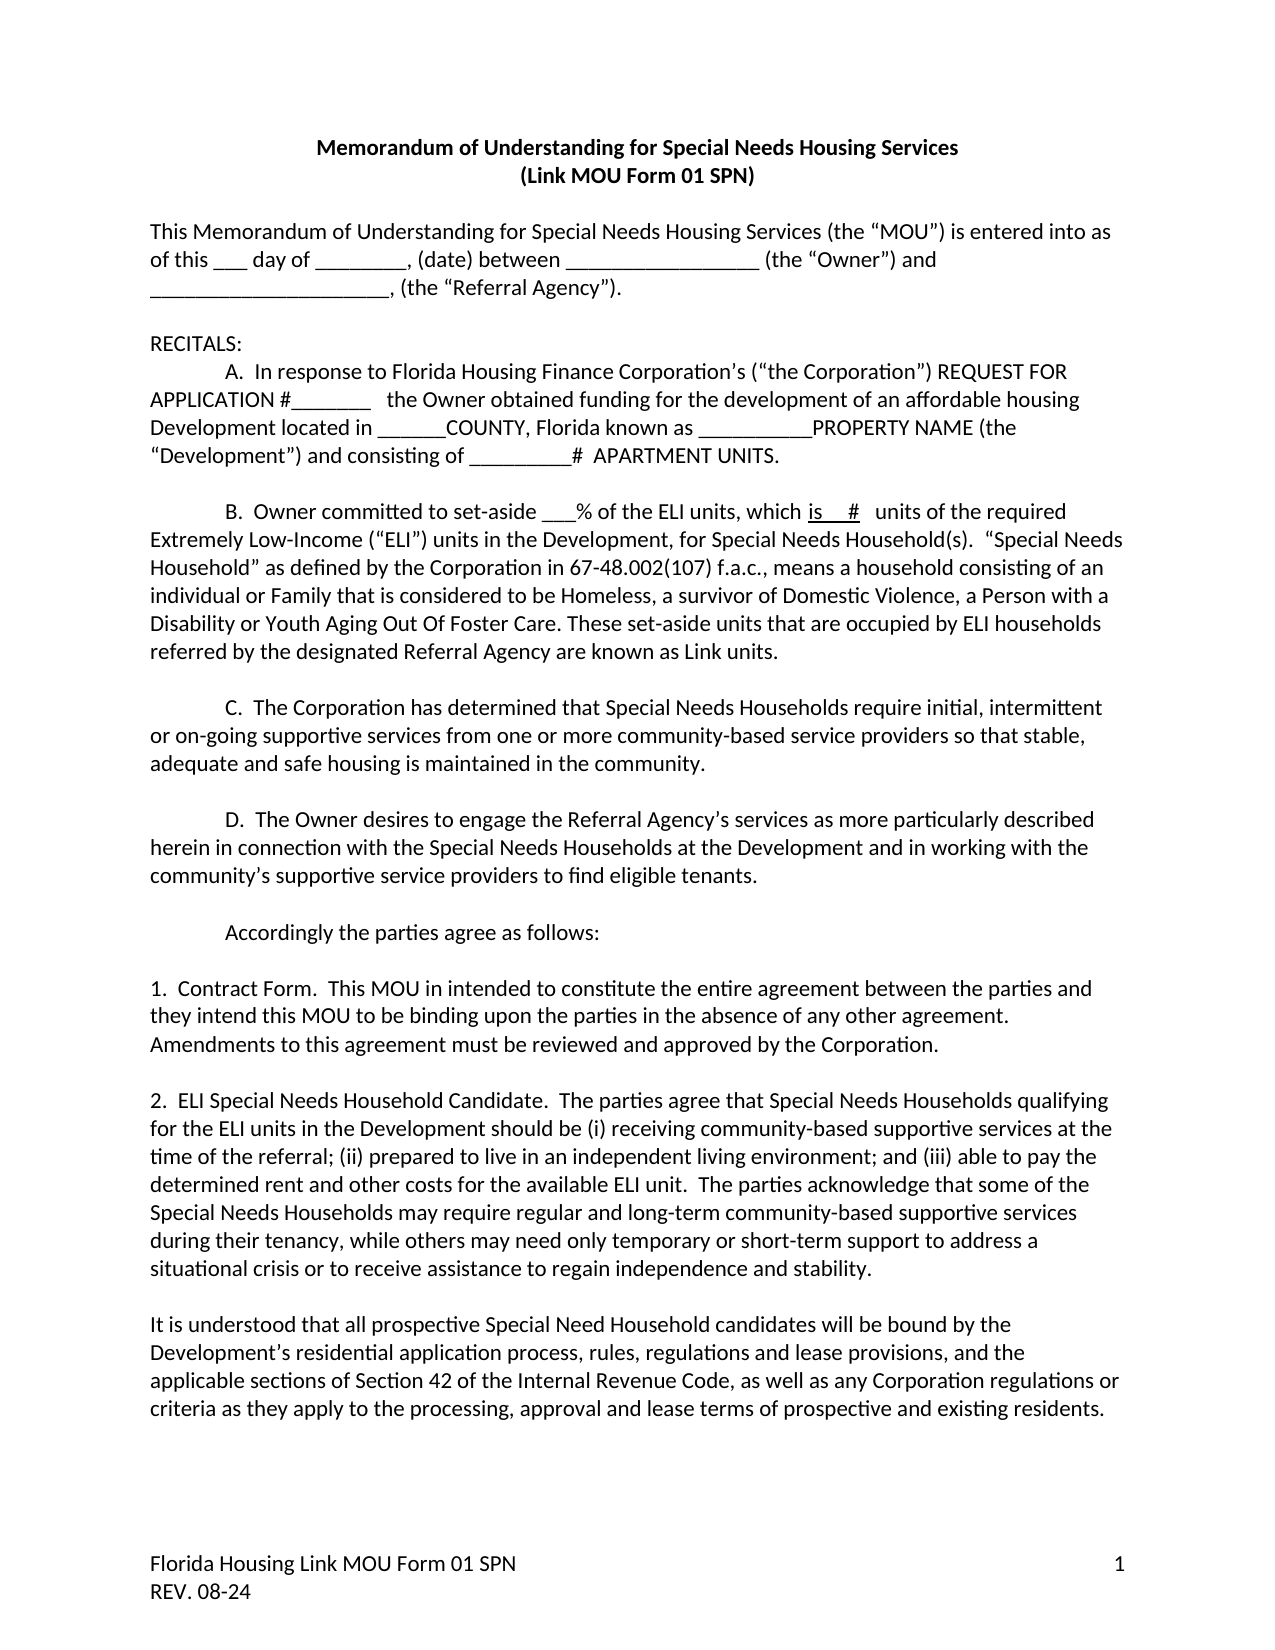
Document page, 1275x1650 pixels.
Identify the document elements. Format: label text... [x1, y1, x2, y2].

text (Link MOU Form 01 SPN) [150, 161, 1125, 189]
text This Memorandum of Understanding for Special Needs Housing Services (the “MOU”) is entered into as of this ___ day of ________, (date) between _________________ (the “Owner”) and _____________________, (the “Referral Agency”). [150, 217, 1125, 301]
text 1. Contract Form. This MOU in intended to constitute the entire agreement between the parties and they intend this MOU to be binding upon the parties in the absence of any other agreement. Amendments to this agreement must be reviewed and approved by the Corporation. [150, 974, 1125, 1058]
text B. Owner committed to set-aside ___% of the ELI units, which is # units of the required Extremely Low-Income (“ELI”) units in the Development, for Special Needs Household(s). “Special Needs Household” as defined by the Corporation in 67-48.002(107) f.a.c., means a household consisting of an individual or Family that is considered to be Homeless, a survivor of Domestic Violence, a Person with a Disability or Youth Aging Out Of Foster Care. These set-aside units that are occupied by ELI households referred by the designated Referral Agency are known as Link units. [150, 497, 1125, 665]
text D. The Owner desires to engage the Referral Agency’s services as more particularly described herein in connection with the Special Needs Households at the Development and in working with the community’s supportive service providers to find eligible tenants. [150, 806, 1125, 889]
text 2. ELI Special Needs Household Candidate. The parties agree that Special Needs Households qualifying for the ELI units in the Development should be (i) receiving community-based supportive services at the time of the referral; (ii) prepared to live in an independent living environment; and (iii) able to pay the determined rent and other costs for the available ELI unit. The parties acknowledge that some of the Special Needs Households may require regular and long-term community-based supportive services during their tenancy, while others may need only temporary or short-term support to address a situational crisis or to receive assistance to regain independence and stability. [150, 1086, 1125, 1282]
text C. The Corporation has determined that Special Needs Households require initial, intermittent or on-going supportive services from one or more community-based service providers so that stable, adequate and safe housing is maintained in the community. [150, 693, 1125, 777]
text Memorandum of Understanding for Special Needs Housing Services [150, 133, 1125, 161]
text RECITALS: [150, 329, 1125, 357]
text It is understood that all prospective Special Need Household candidates will be bound by the Development’s residential application process, rules, regulations and lease provisions, and the applicable sections of Section 42 of the Internal Revenue Code, as well as any Corporation regulations or criteria as they apply to the processing, approval and lease terms of prospective and existing residents. [150, 1310, 1125, 1422]
text Accordingly the parties agree as follows: [150, 918, 1125, 946]
text A. In response to Florida Housing Finance Corporation’s (“the Corporation”) REQUEST FOR APPLICATION #_______ the Owner obtained funding for the development of an affordable housing Development located in ______COUNTY, Florida known as __________PROPERTY NAME (the “Development”) and consisting of _________# APARTMENT UNITS. [150, 357, 1125, 469]
